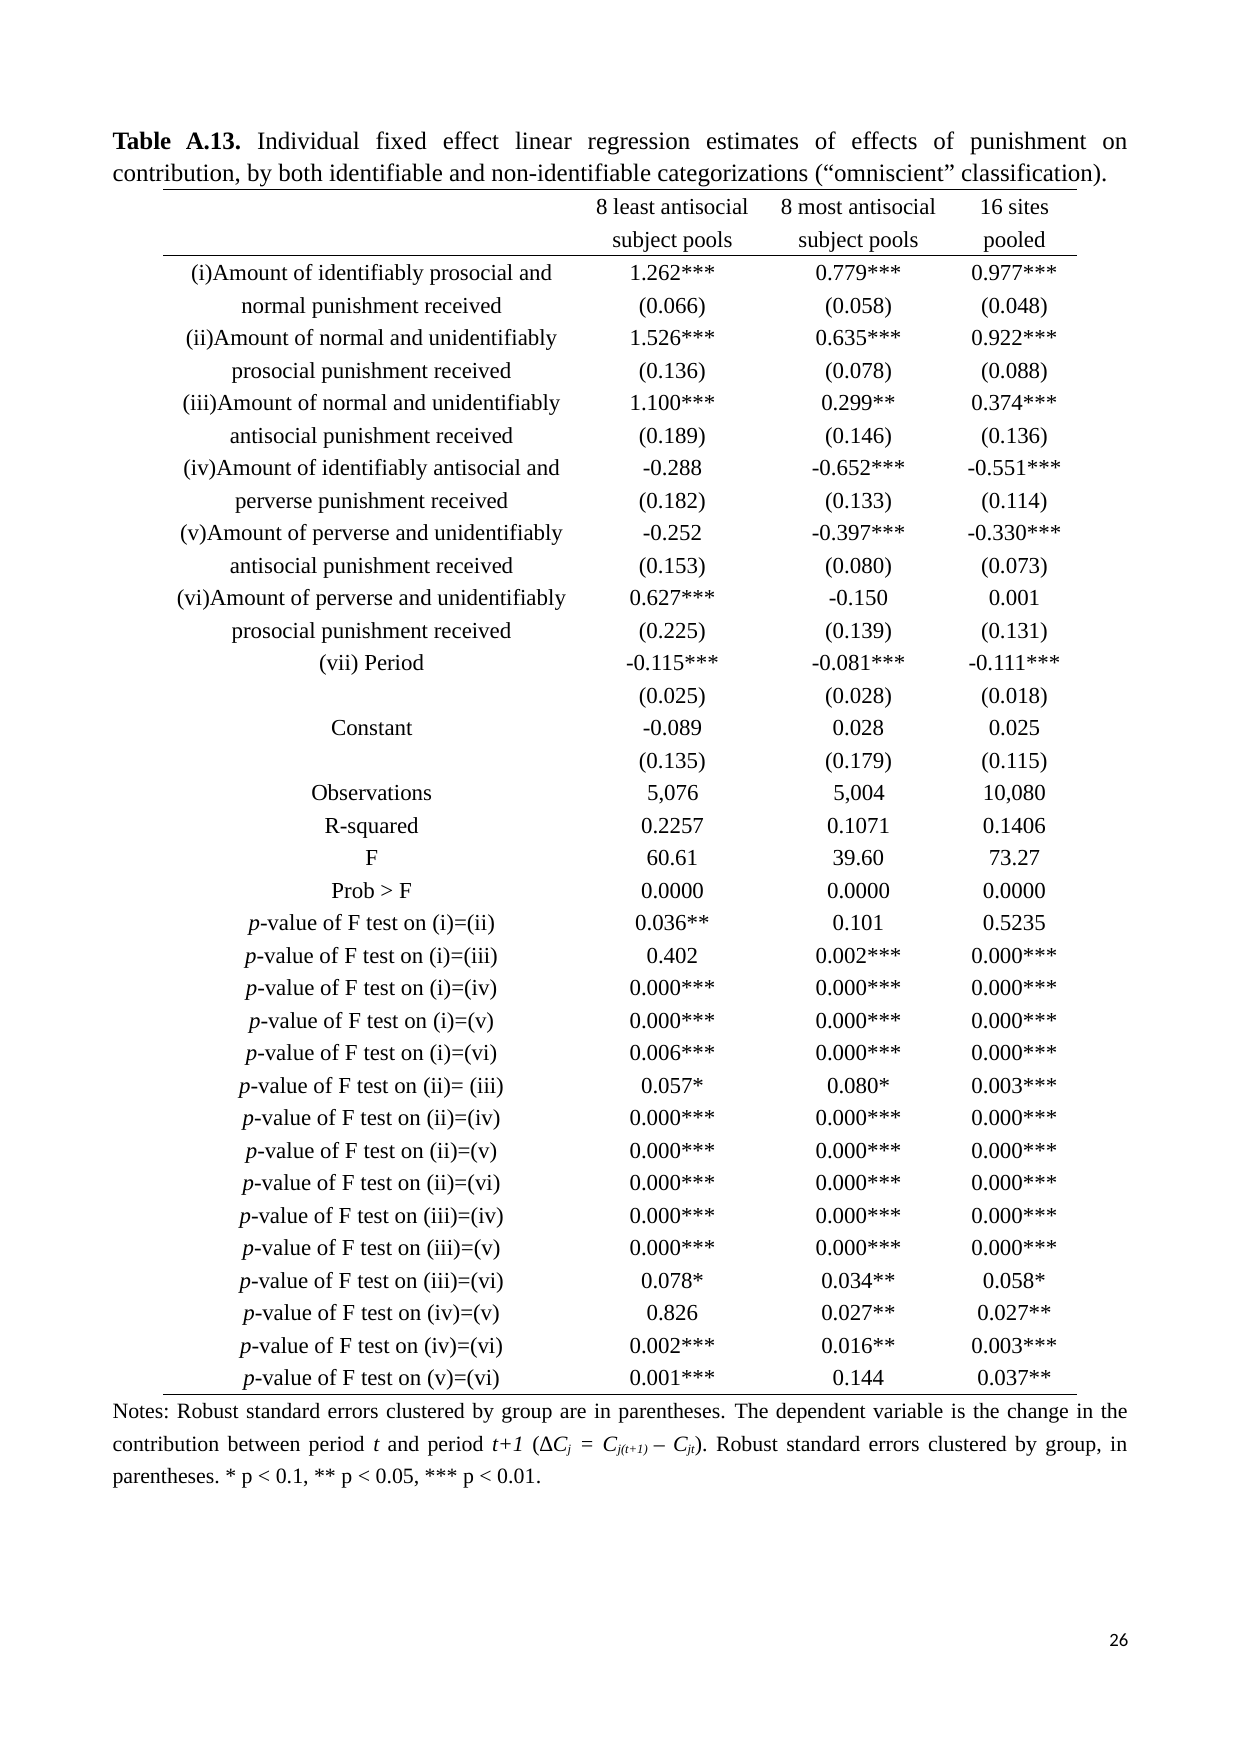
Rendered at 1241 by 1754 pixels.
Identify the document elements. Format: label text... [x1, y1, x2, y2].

text Table A.13. Individual fixed effect linear regression estimates of effects of punishment on contribution, by both identifiable and non-identifiable categorizations (“omniscient” classification). [112, 124, 1128, 189]
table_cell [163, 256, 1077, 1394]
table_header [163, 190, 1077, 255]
text Notes: Robust standard errors clustered by group are in parentheses. The dependent variable is the change in the contribution between period t and period t+1 (∆Cj = Cj(t+1) – Cjt). Robust standard errors clustered by group, in parentheses. * p < 0.1, ** p < 0.05, *** p < 0.01. [112, 1395, 1128, 1492]
